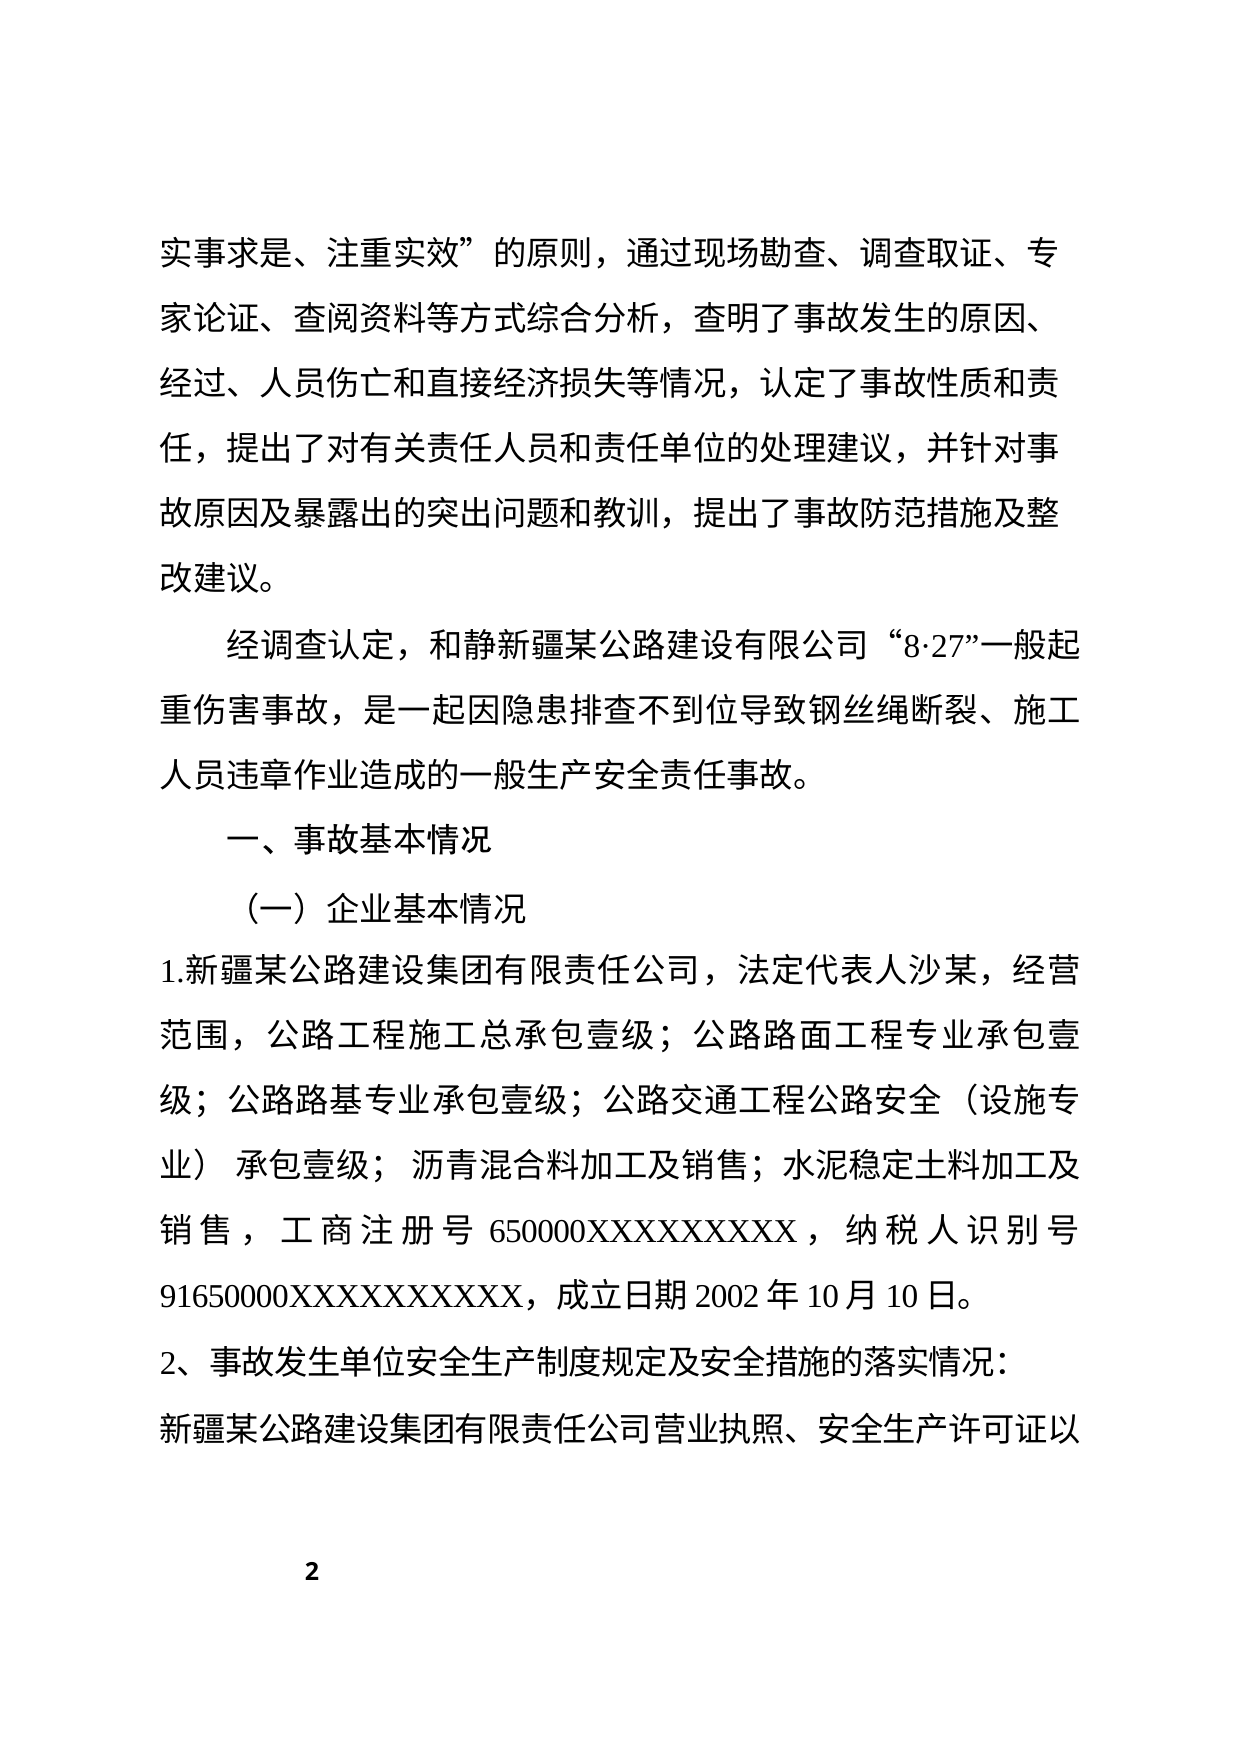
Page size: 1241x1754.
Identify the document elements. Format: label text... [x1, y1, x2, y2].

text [151, 1394, 1089, 1461]
subtitle 一、事故基本情况 [151, 808, 1089, 875]
subtitle （一）企业基本情况 [151, 875, 1089, 935]
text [151, 218, 1089, 611]
text 经调查认定，和静新疆某公路建设有限公司“8·27”一般起重伤害事故，是一起因隐患排查不到位导致钢丝绳断裂、施工人员违章作业造成的一般生产安全责任事故。 [151, 611, 1089, 808]
text 2、事故发生单位安全生产制度规定及安全措施的落实情况： [151, 1327, 1089, 1394]
text 1.新疆某公路建设集团有限责任公司，法定代表人沙某，经营范围，公路工程施工总承包壹级；公路路面工程专业承包壹级；公路路基专业承包壹级；公路交通工程公路安全（设施专业） 承包壹级； 沥青混合料加工及销售；水泥稳定土料加工及销售，工商注册号650000XXXXXXXXX，纳税人识别号91650000XXXXXXXXXX，成立日期2002年10月10日。 [151, 935, 1089, 1327]
